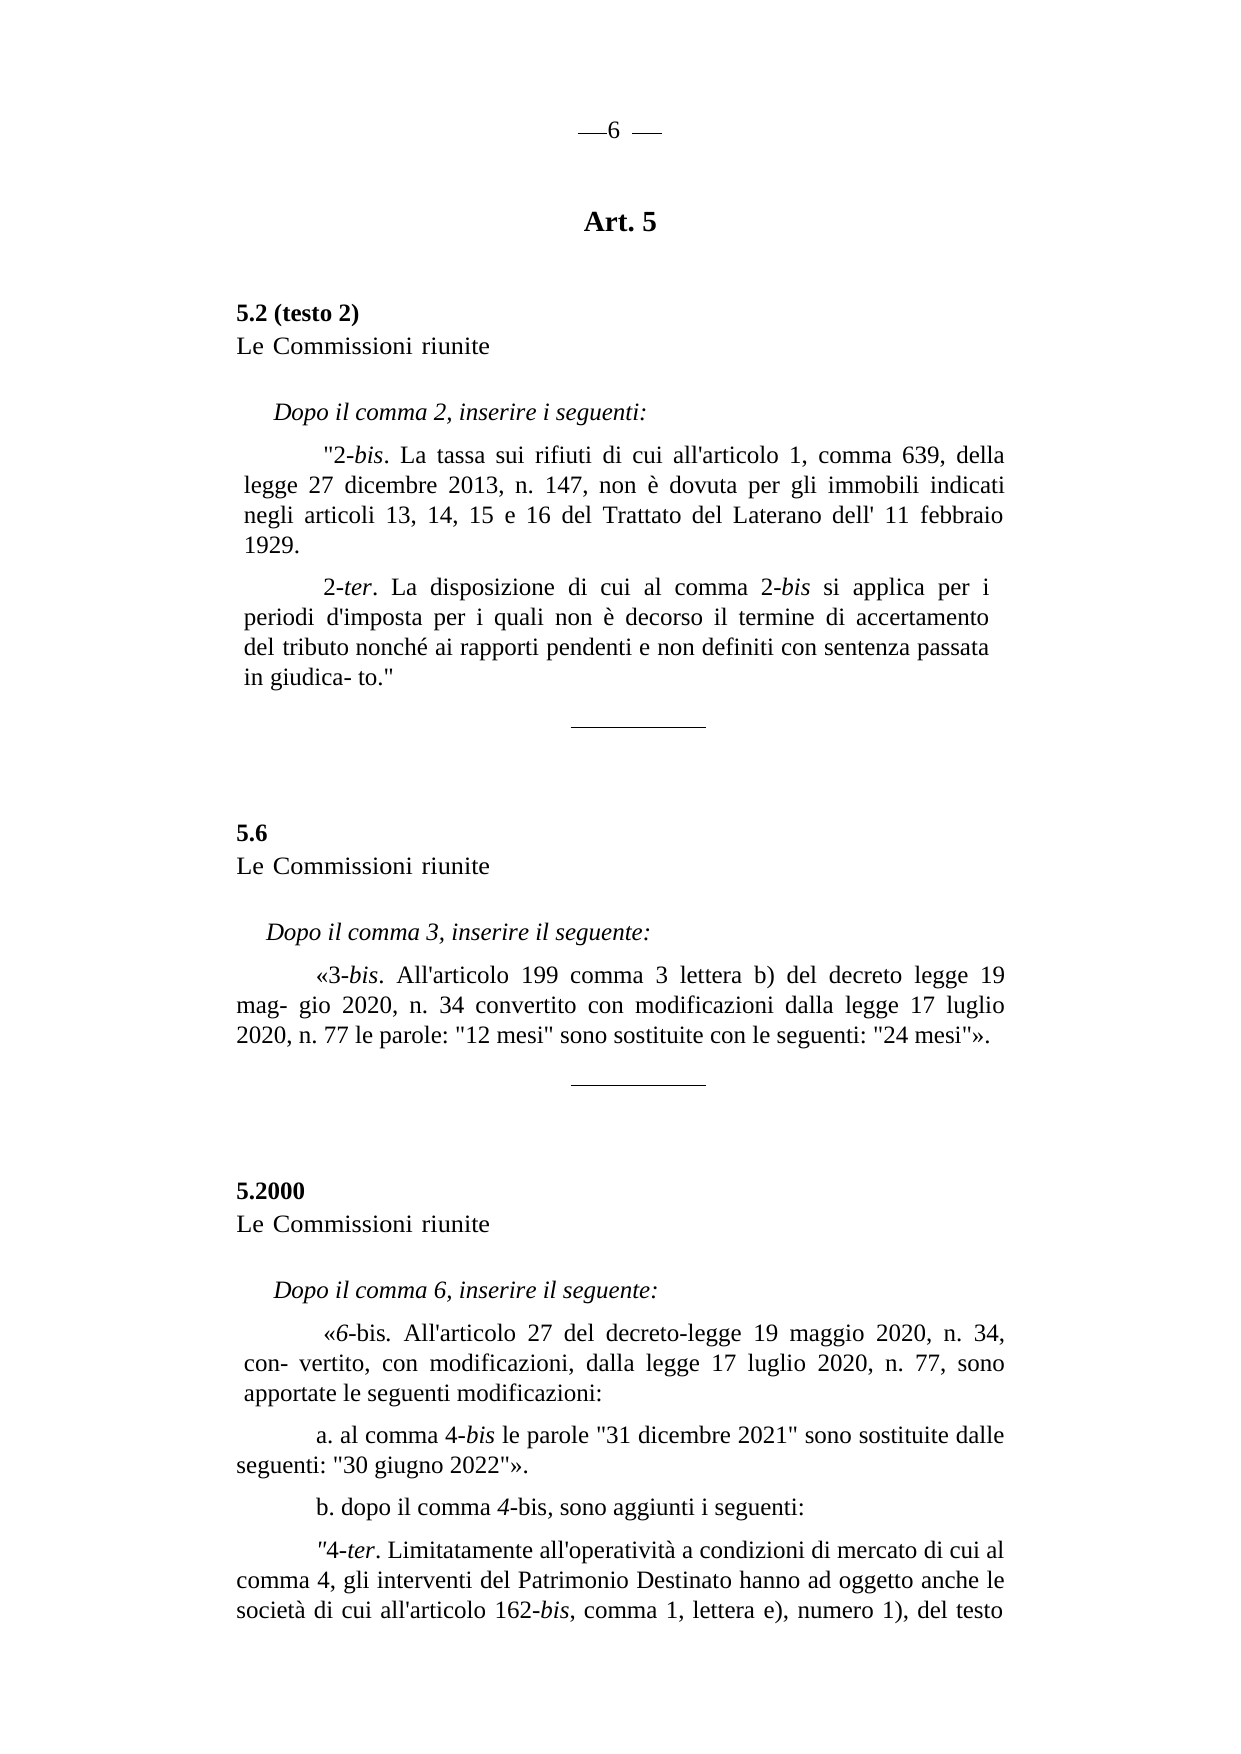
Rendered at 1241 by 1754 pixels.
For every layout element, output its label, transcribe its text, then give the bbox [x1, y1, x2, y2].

text «3-bis. All'articolo 199 comma 3 lettera b) del decreto legge 19 mag- gio 2020, n. 34 convertito con modificazioni dalla legge 17 luglio 2020, n. 77 le parole: "12 mesi" sono sostituite con le seguenti: "24 mesi"». [236, 960, 1005, 1048]
text Le Commissioni riunite [236, 851, 1065, 879]
subtitle (testo 2) [236, 298, 1065, 327]
subtitle Art. 5 [248, 204, 992, 237]
subtitle 5.2000 [236, 1176, 1065, 1205]
text Dopo il comma 2, inserire i seguenti: [273, 397, 1065, 426]
subtitle 5.6 [236, 818, 1065, 847]
text Le Commissioni riunite [236, 1209, 1065, 1237]
text Dopo il comma 3, inserire il seguente: [266, 917, 1065, 946]
text "2-bis. La tassa sui rifiuti di cui all'articolo 1, comma 639, della legge 27 dicembre 2013, n. 147, non è dovuta per gli immobili indicati negli articoli 13, 14, 15 e 16 del Trattato del Laterano dell' 11 febbraio 1929. [244, 440, 1005, 558]
text "4-ter. Limitatamente all'operatività a condizioni di mercato di cui al comma 4, gli interventi del Patrimonio Destinato hanno ad oggetto anche le società di cui all'articolo 162-bis, comma 1, lettera e), numero 1), del testo [236, 1535, 1005, 1623]
list al comma 4-bis le parole "31 dicembre 2021" sono sostituite dalle seguenti: "30 giugno 2022"». [236, 1420, 1005, 1479]
text Dopo il comma 6, inserire il seguente: [273, 1276, 1065, 1304]
text «6-bis. All'articolo 27 del decreto-legge 19 maggio 2020, n. 34, con- vertito, con modificazioni, dalla legge 17 luglio 2020, n. 77, sono apportate le seguenti modificazioni: [244, 1318, 1005, 1407]
text Le Commissioni riunite [236, 331, 1065, 359]
list dopo il comma 4-bis, sono aggiunti i seguenti: [316, 1492, 1065, 1521]
text 2-ter. La disposizione di cui al comma 2-bis si applica per i periodi d'imposta per i quali non è decorso il termine di accertamento del tributo nonché ai rapporti pendenti e non definiti con sentenza passata in giudica- to." [244, 572, 990, 691]
